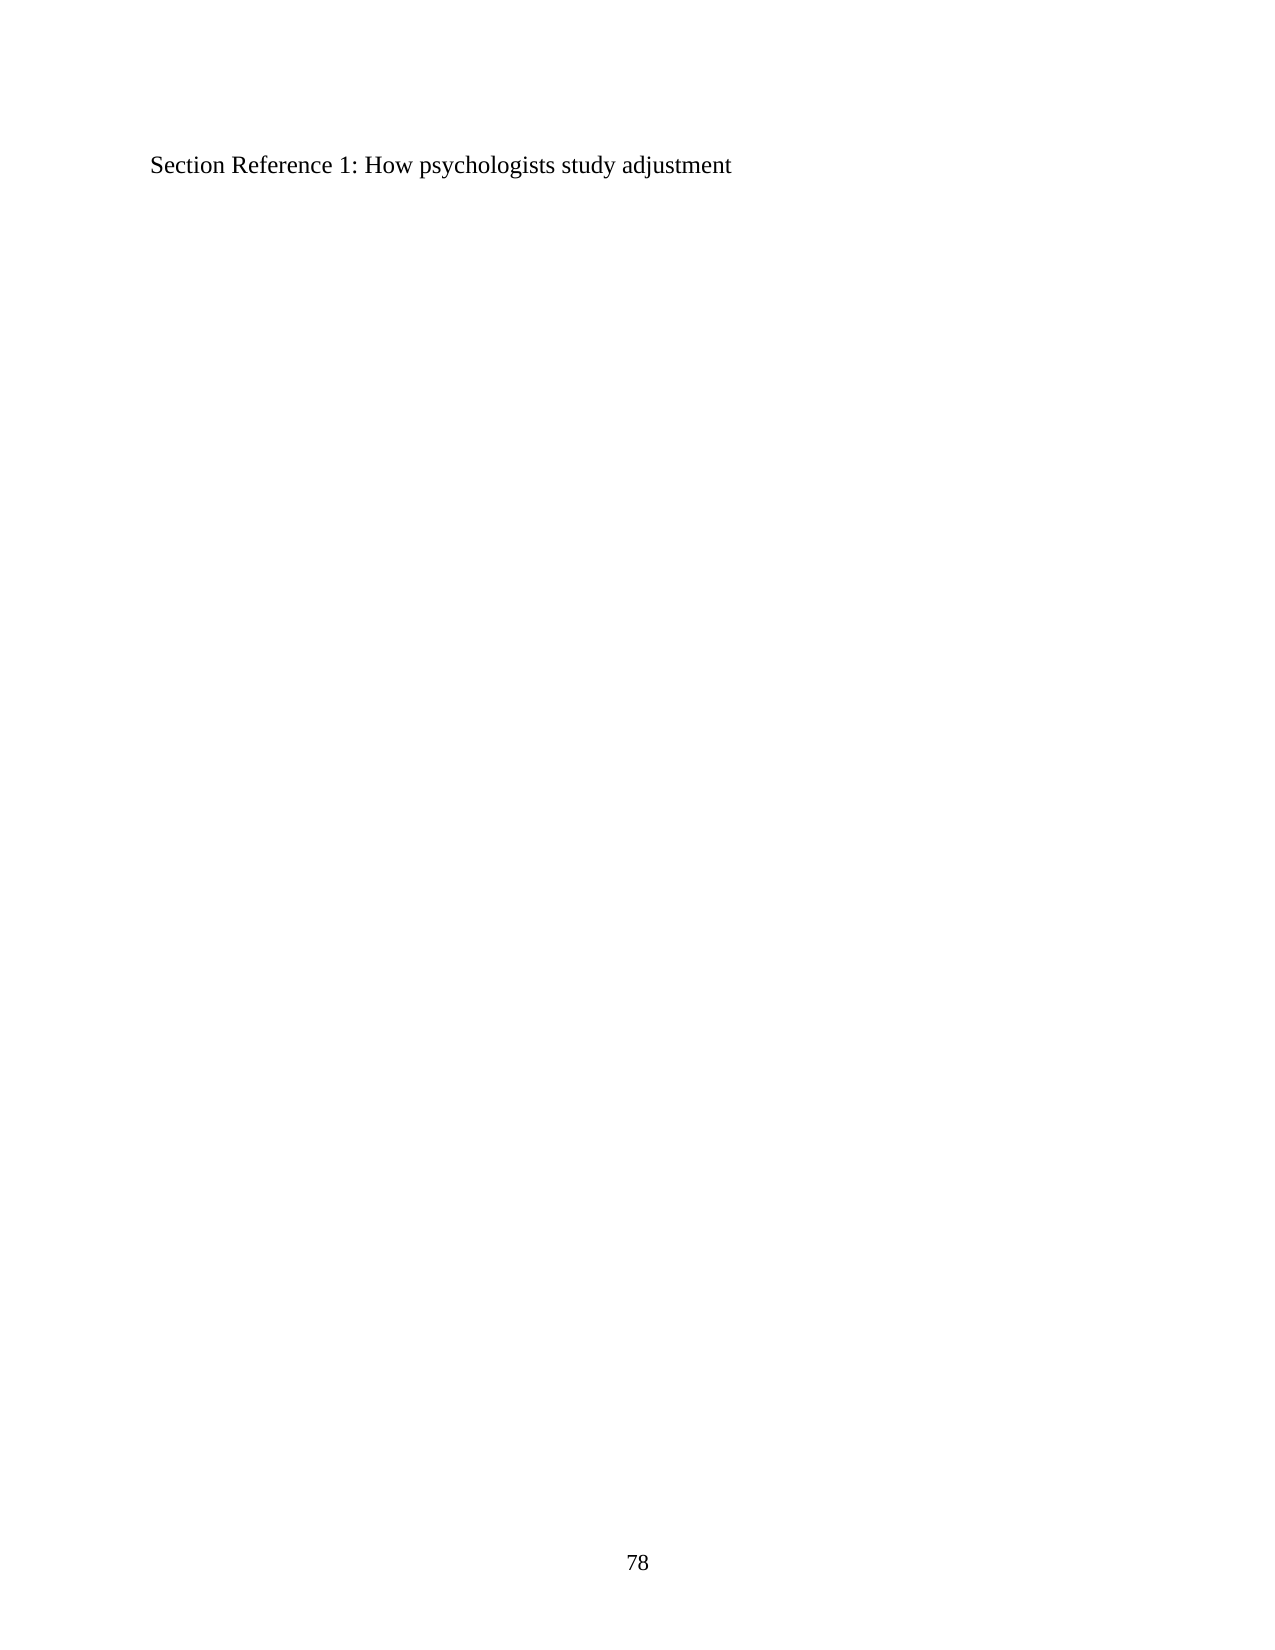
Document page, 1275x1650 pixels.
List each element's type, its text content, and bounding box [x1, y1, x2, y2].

text Section Reference 1: How psychologists study adjustment [150, 150, 1125, 179]
